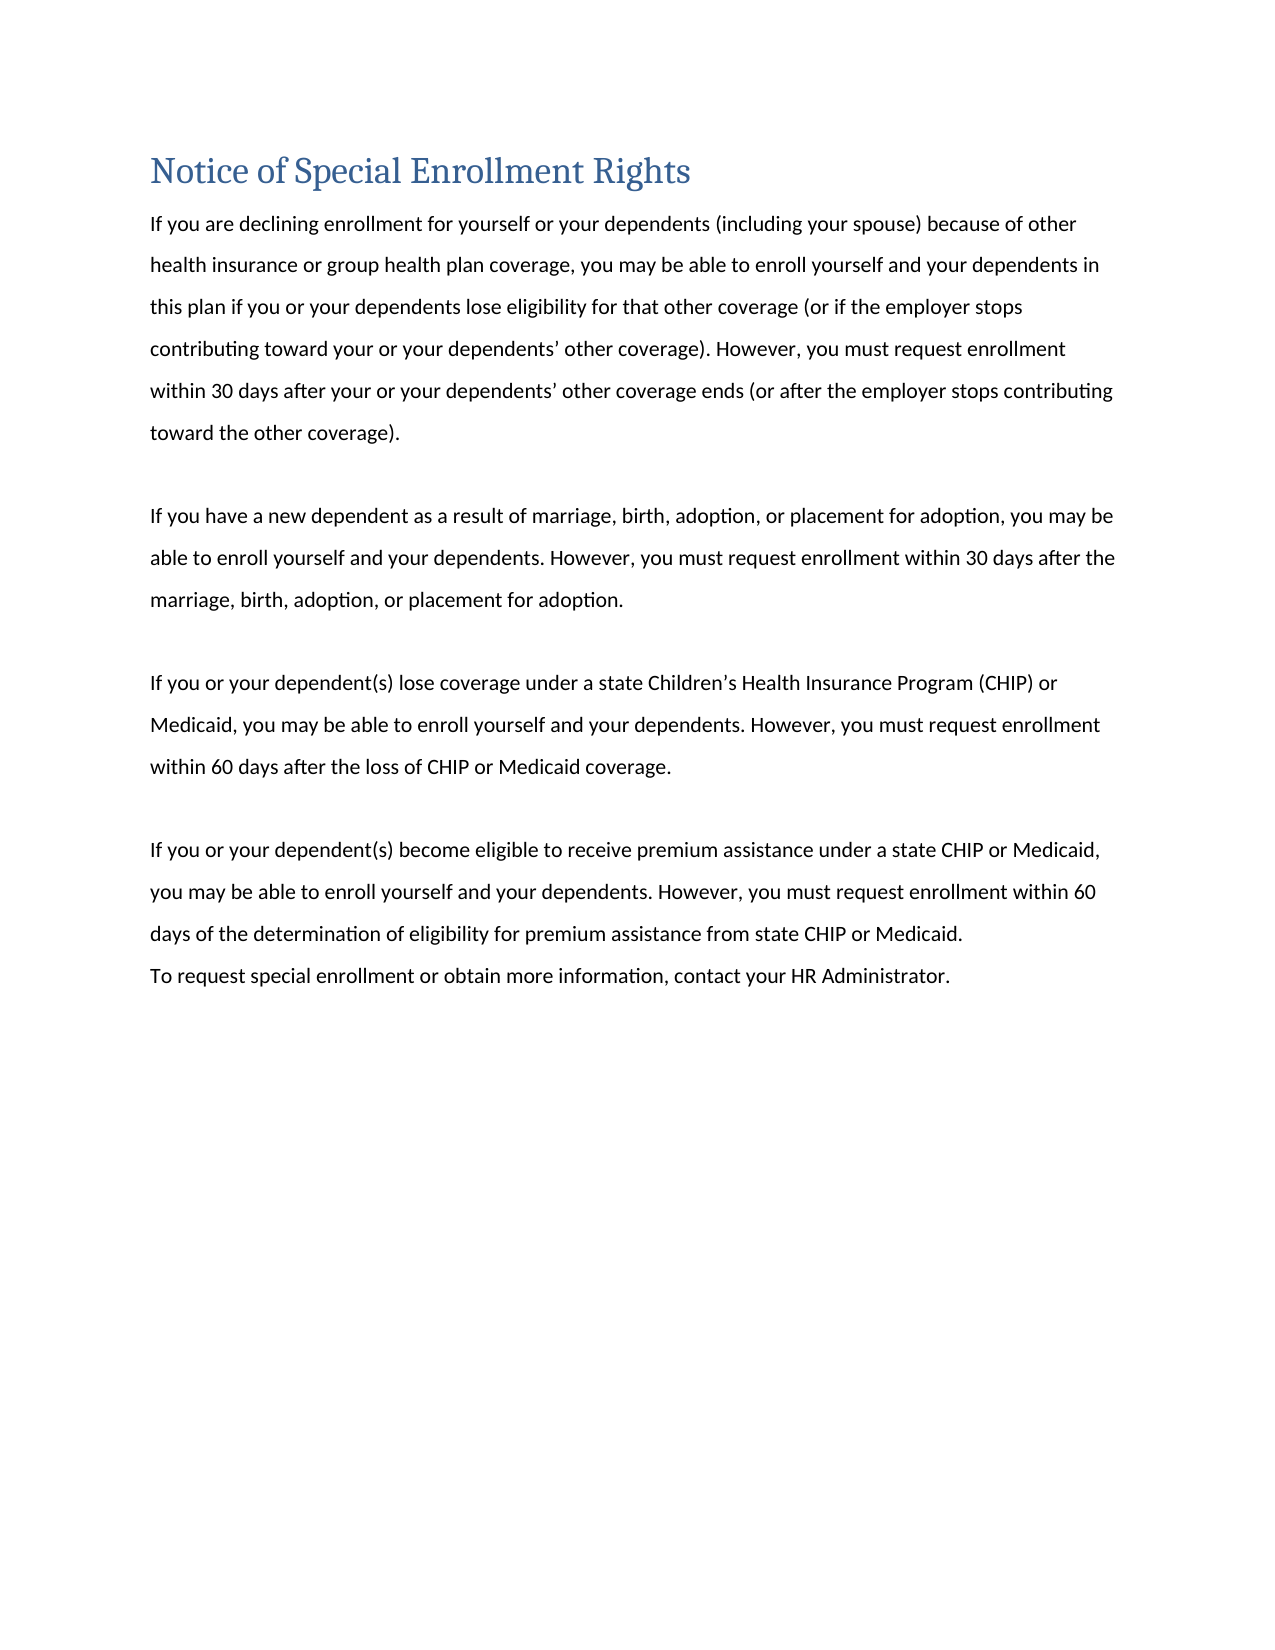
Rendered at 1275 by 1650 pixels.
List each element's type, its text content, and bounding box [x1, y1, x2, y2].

text If you or your dependent(s) become eligible to receive premium assistance under a state CHIP or Medicaid, [150, 836, 1125, 863]
text marriage, birth, adoption, or placement for adoption. [150, 586, 1125, 612]
text If you are declining enrollment for yourself or your dependents (including your spouse) because of other [150, 210, 1125, 237]
text within 30 days after your or your dependents’ other coverage ends (or after the employer stops contributing [150, 377, 1125, 404]
text If you have a new dependent as a result of marriage, birth, adoption, or placement for adoption, you may be [150, 502, 1125, 529]
text If you or your dependent(s) lose coverage under a state Children’s Health Insurance Program (CHIP) or [150, 669, 1125, 696]
text within 60 days after the loss of CHIP or Medicaid coverage. [150, 753, 1125, 779]
text this plan if you or your dependents lose eligibility for that other coverage (or if the employer stops [150, 293, 1125, 320]
text To request special enrollment or obtain more information, contact your HR Administrator. [150, 962, 1125, 988]
text Medicaid, you may be able to enroll yourself and your dependents. However, you must request enrollment [150, 711, 1125, 738]
text able to enroll yourself and your dependents. However, you must request enrollment within 30 days after the [150, 544, 1125, 571]
text days of the determination of eligibility for premium assistance from state CHIP or Medicaid. [150, 920, 1125, 947]
text you may be able to enroll yourself and your dependents. However, you must request enrollment within 60 [150, 878, 1125, 905]
text toward the other coverage). [150, 419, 1125, 445]
text Notice of Special Enrollment Rights [150, 150, 1125, 193]
text health insurance or group health plan coverage, you may be able to enroll yourself and your dependents in [150, 252, 1125, 278]
text contributing toward your or your dependents’ other coverage). However, you must request enrollment [150, 335, 1125, 362]
